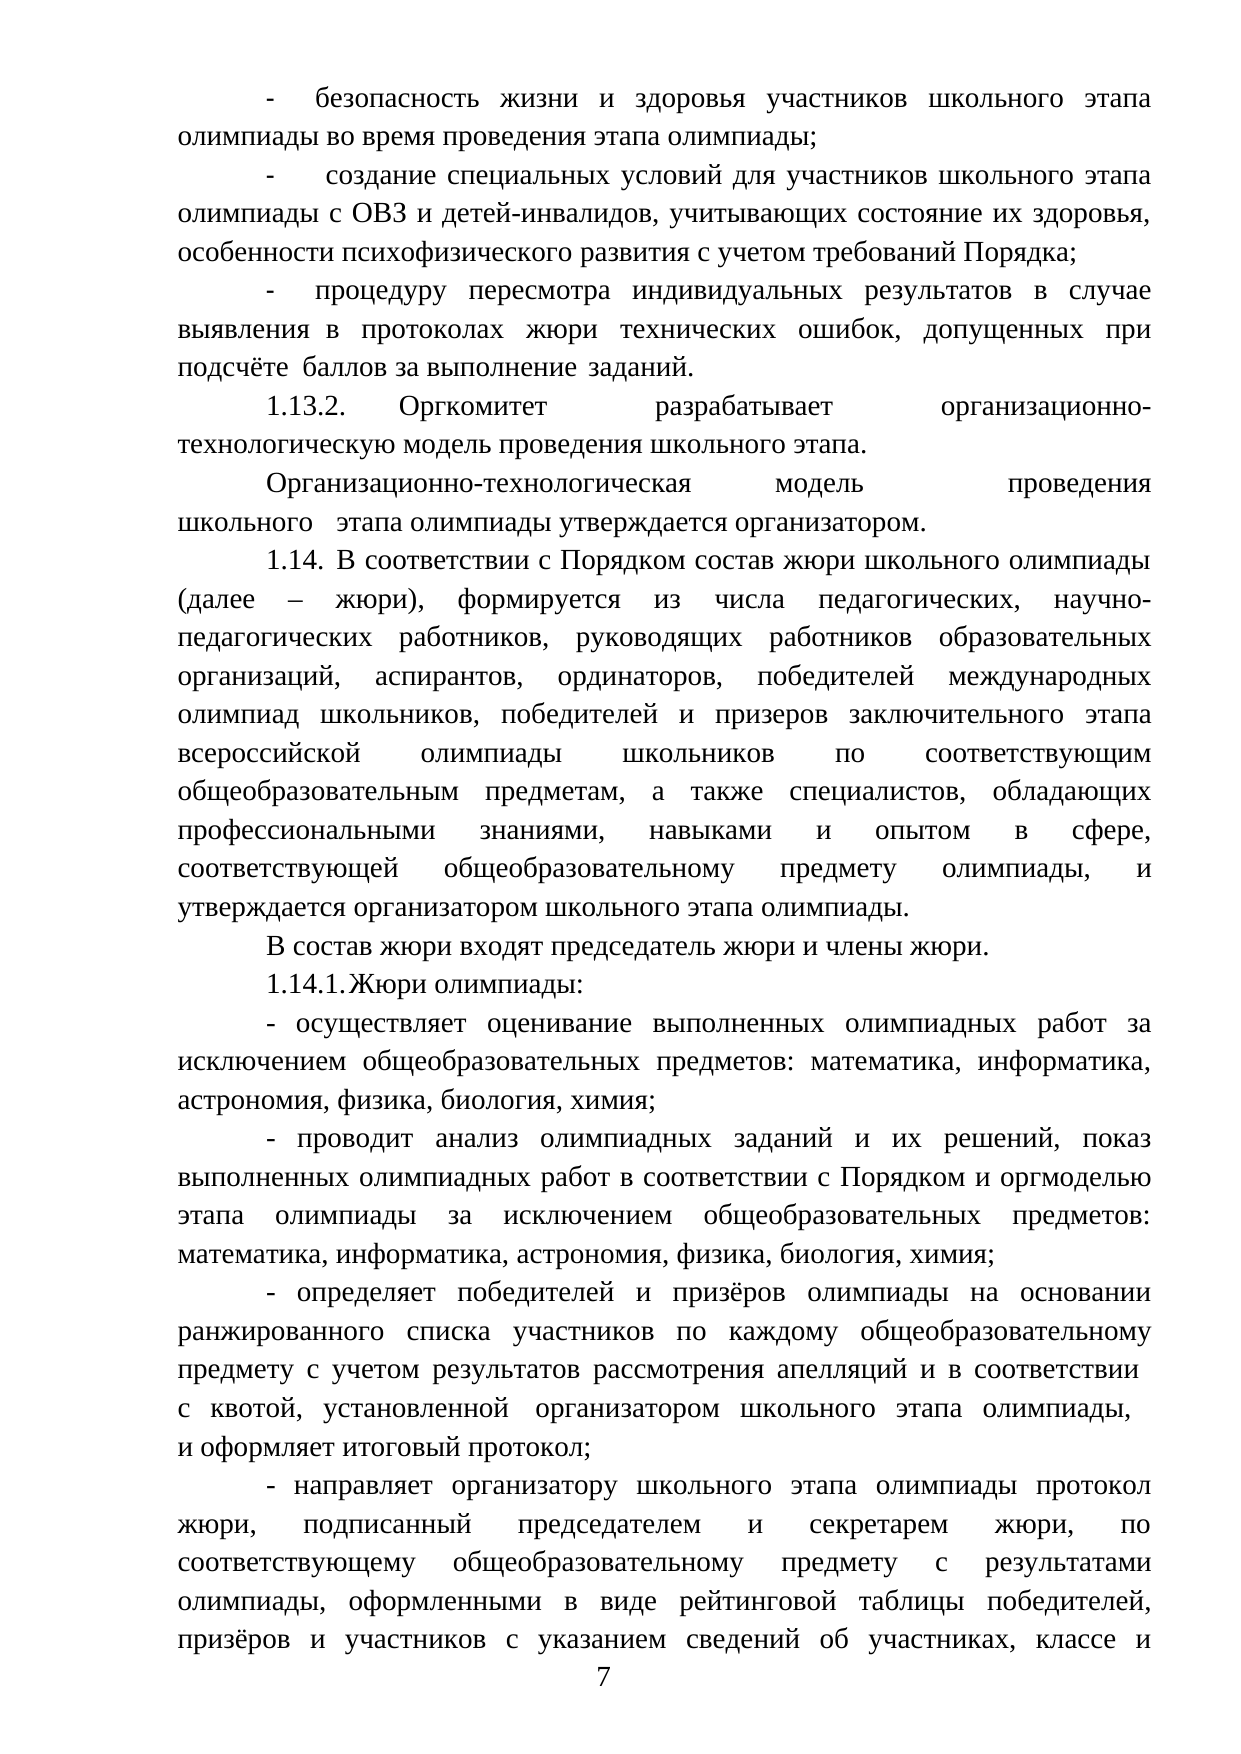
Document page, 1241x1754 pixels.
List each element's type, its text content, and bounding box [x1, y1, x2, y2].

list Оргкомитет разрабатывает организационно-технологическую модель проведения школьного этапа. [177, 388, 1152, 460]
text В состав жюри входят председатель жюри и члены жюри. [177, 928, 1152, 961]
list процедуру пересмотра индивидуальных результатов в случае выявления в протоколах жюри технических ошибок, допущенных при подсчёте баллов за выполнение заданий. [177, 272, 1152, 383]
text - проводит анализ олимпиадных заданий и их решений, показ выполненных олимпиадных работ в соответствии с Порядком и оргмоделью этапа олимпиады за исключением общеобразовательных предметов: математика, информатика, астрономия, физика, биология, химия; [177, 1120, 1152, 1269]
text - осуществляет оценивание выполненных олимпиадных работ за исключением общеобразовательных предметов: математика, информатика, астрономия, физика, биология, химия; [177, 1005, 1152, 1115]
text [177, 1467, 1152, 1655]
list безопасность жизни и здоровья участников школьного этапа олимпиады во время проведения этапа олимпиады; [177, 80, 1152, 152]
text Организационно-технологическая модель проведения школьного этапа олимпиады утверждается организатором. [177, 465, 1152, 537]
list Жюри олимпиады: [177, 966, 1152, 1000]
list В соответствии с Порядком состав жюри школьного олимпиады (далее – жюри), формируется из числа педагогических, научно-педагогических работников, руководящих работников образовательных организаций, аспирантов, ординаторов, победителей международных олимпиад школьников, победителей и призеров заключительного этапа всероссийской олимпиады школьников по соответствующим общеобразовательным предметам, а также специалистов, обладающих профессиональными знаниями, навыками и опытом в сфере, соответствующей общеобразовательному предмету олимпиады, и утверждается организатором школьного этапа олимпиады. [177, 542, 1152, 923]
list создание специальных условий для участников школьного этапа олимпиады с ОВЗ и детей-инвалидов, учитывающих состояние их здоровья, особенности психофизического развития с учетом требований Порядка; [177, 157, 1152, 267]
text - определяет победителей и призёров олимпиады на основании ранжированного списка участников по каждому общеобразовательному предмету с учетом результатов рассмотрения апелляций и в соответствии с квотой, установленной организатором школьного этапа олимпиады, и оформляет итоговый протокол; [177, 1274, 1152, 1462]
